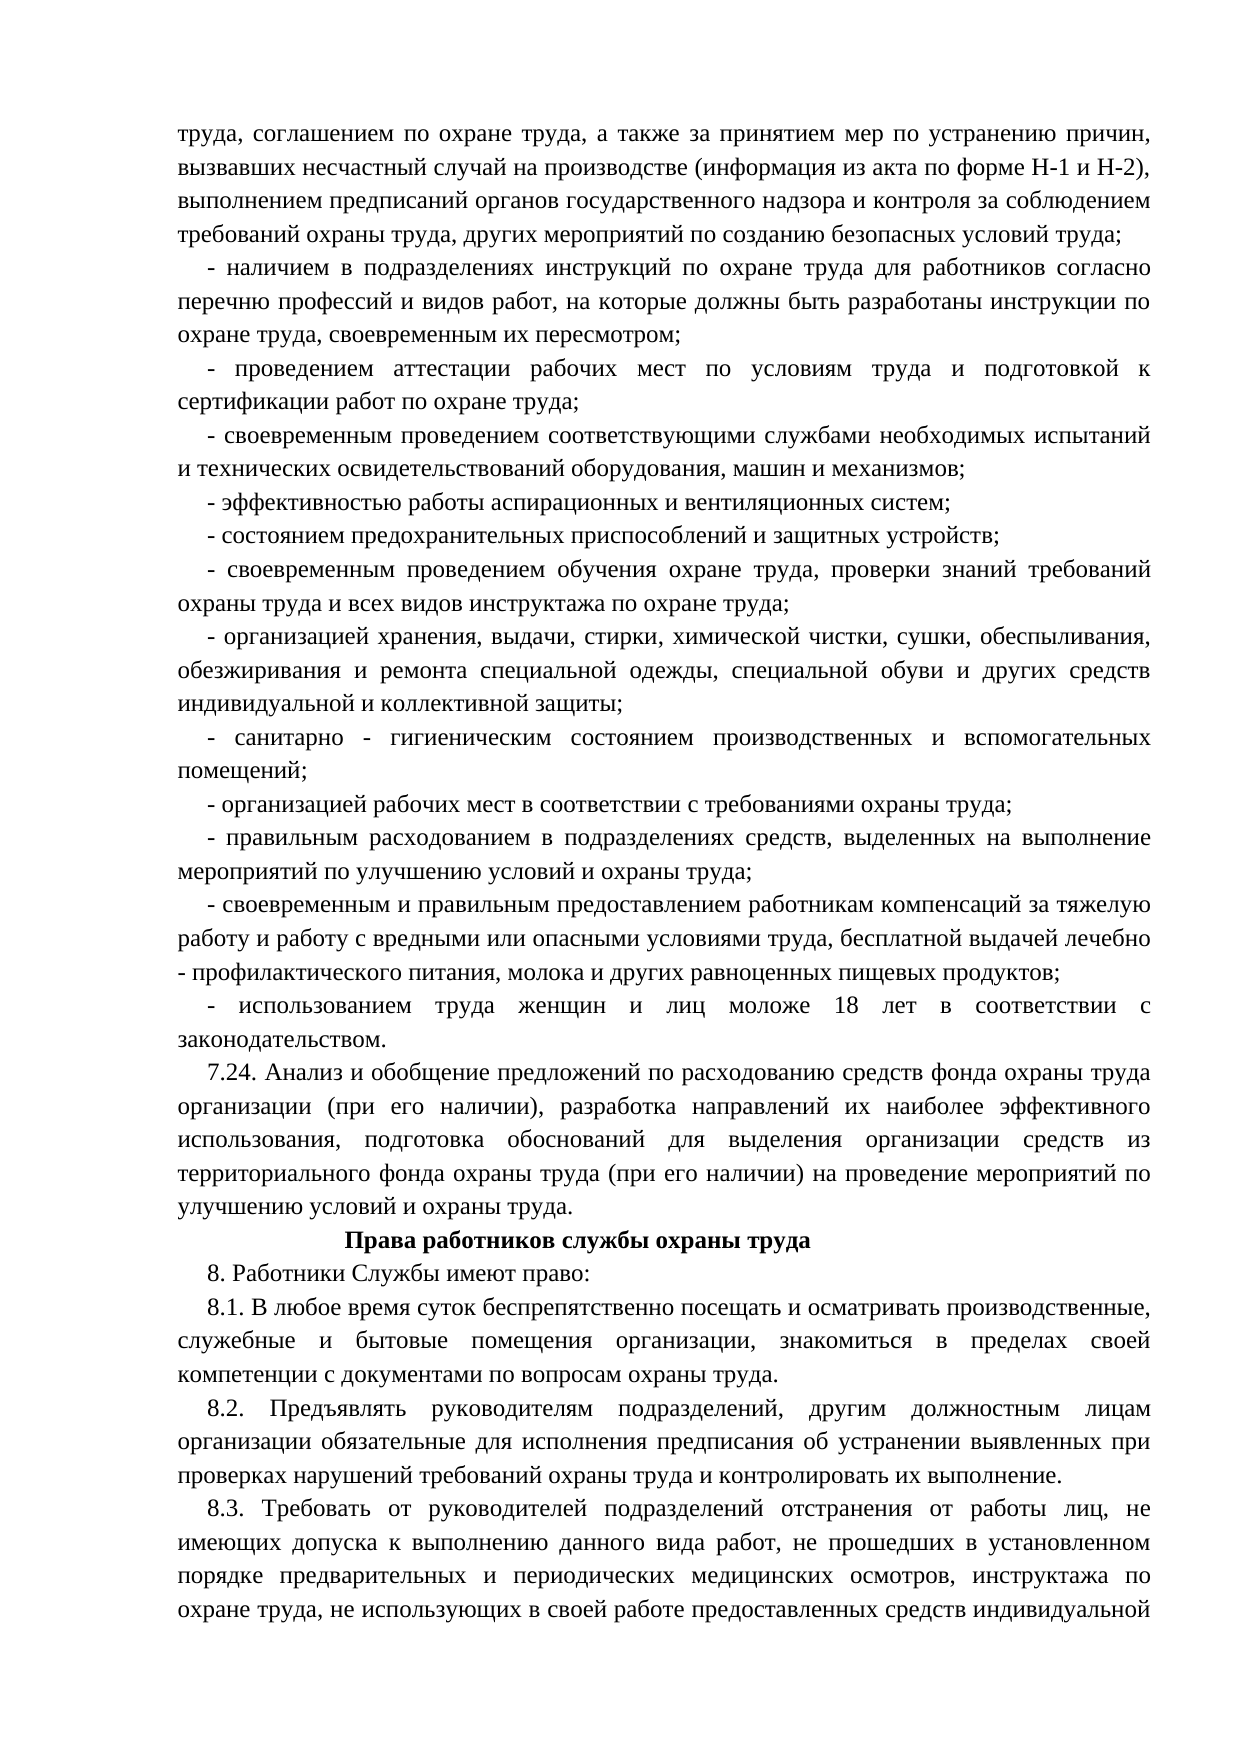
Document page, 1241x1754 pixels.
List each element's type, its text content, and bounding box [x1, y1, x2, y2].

text - своевременным проведением обучения охране труда, проверки знаний требований охраны труда и всех видов инструктажа по охране труда; [177, 554, 1152, 616]
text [177, 1493, 1152, 1623]
text - правильным расходованием в подразделениях средств, выделенных на выполнение мероприятий по улучшению условий и охраны труда; [177, 822, 1152, 885]
text 8.2. Предъявлять руководителям подразделений, другим должностным лицам организации обязательные для исполнения предписания об устранении выявленных при проверках нарушений требований охраны труда и контролировать их выполнение. [177, 1393, 1152, 1488]
text 7.24. Анализ и обобщение предложений по расходованию средств фонда охраны труда организации (при его наличии), разработка направлений их наиболее эффективного использования, подготовка обоснований для выделения организации средств из территориального фонда охраны труда (при его наличии) на проведение мероприятий по улучшению условий и охраны труда. [177, 1057, 1152, 1220]
text - организацией рабочих мест в соответствии с требованиями охраны труда; [177, 789, 1152, 818]
text - санитарно - гигиеническим состоянием производственных и вспомогательных помещений; [177, 722, 1152, 784]
text - состоянием предохранительных приспособлений и защитных устройств; [177, 521, 1152, 549]
text 8.1. В любое время суток беспрепятственно посещать и осматривать производственные, служебные и бытовые помещения организации, знакомиться в пределах своей компетенции с документами по вопросам охраны труда. [177, 1292, 1152, 1388]
text - наличием в подразделениях инструкций по охране труда для работников согласно перечню профессий и видов работ, на которые должны быть разработаны инструкции по охране труда, своевременным их пересмотром; [177, 252, 1152, 348]
text - эффективностью работы аспирационных и вентиляционных систем; [177, 487, 1152, 516]
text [177, 118, 1152, 247]
text - своевременным проведением соответствующими службами необходимых испытаний и технических освидетельствований оборудования, машин и механизмов; [177, 420, 1152, 482]
text - своевременным и правильным предоставлением работникам компенсаций за тяжелую работу и работу с вредными или опасными условиями труда, бесплатной выдачей лечебно - профилактического питания, молока и других равноценных пищевых продуктов; [177, 889, 1152, 985]
text - использованием труда женщин и лиц моложе 18 лет в соответствии с законодательством. [177, 990, 1152, 1052]
text - организацией хранения, выдачи, стирки, химической чистки, сушки, обеспыливания, обезжиривания и ремонта специальной одежды, специальной обуви и других средств индивидуальной и коллективной защиты; [177, 621, 1152, 717]
text - проведением аттестации рабочих мест по условиям труда и подготовкой к сертификации работ по охране труда; [177, 353, 1152, 415]
text 8. Работники Службы имеют право: [177, 1258, 1152, 1287]
text Права работников службы охраны труда [177, 1225, 1152, 1254]
